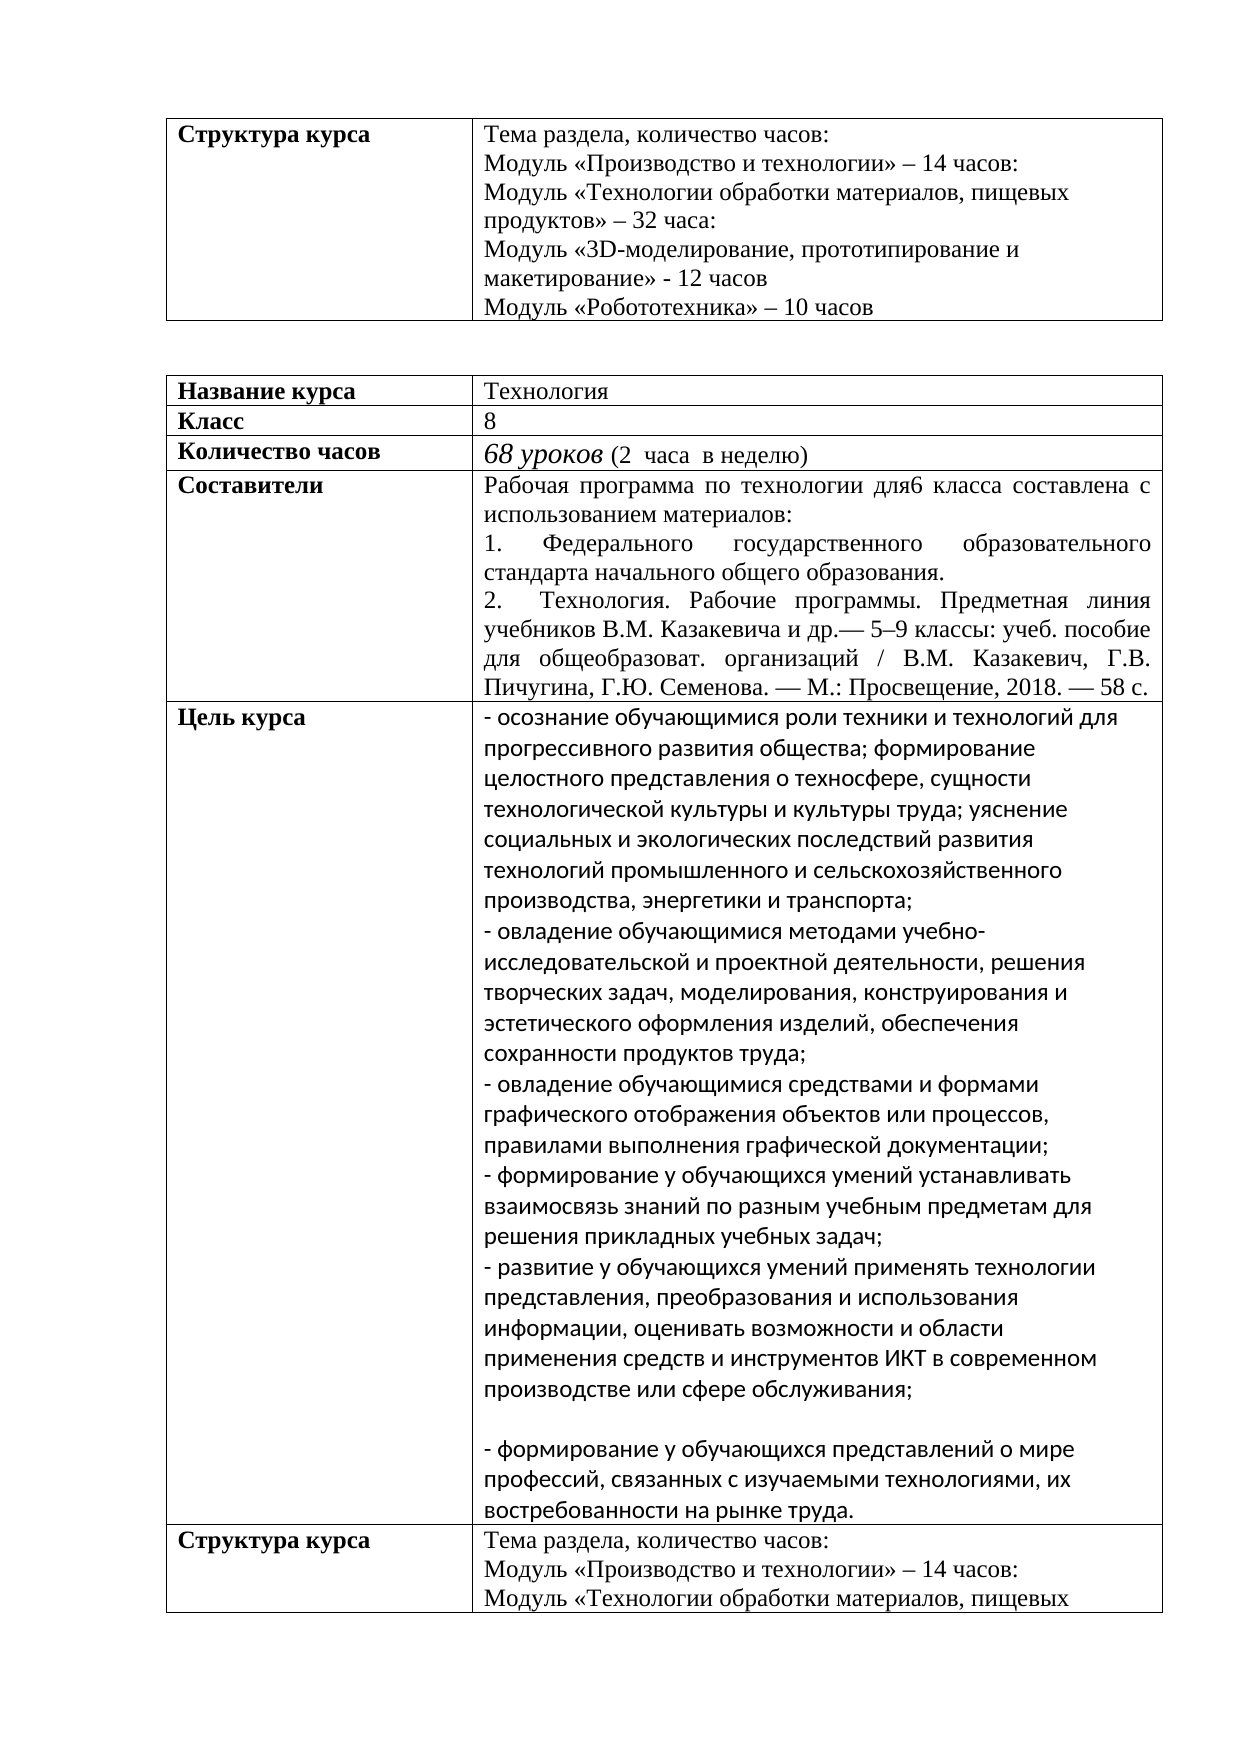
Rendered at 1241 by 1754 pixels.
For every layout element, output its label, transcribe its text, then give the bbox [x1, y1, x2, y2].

table_header Технология [473, 376, 1162, 405]
table_cell 8 [473, 406, 1162, 435]
table_cell Количество часов [167, 436, 472, 469]
table_header Название курса [167, 376, 472, 405]
table_cell Рабочая программа по технологии для6 класса составлена с использованием материалов: 1. Федерального государственного образовательного стандарта начального общего образования. 2. Технология. Рабочие программы. Предметная линия учебников В.М. Казакевича и др.— 5–9 классы: учеб. пособие для общеобразоват. организаций / В.М. Казакевич, Г.В. Пичугина, Г.Ю. Семенова. — М.: Просвещение, 2018. — 58 с. [473, 471, 1162, 701]
table_cell Цель курса [167, 702, 472, 1524]
table_cell Структура курса [167, 1525, 472, 1612]
table_cell Структура курса [167, 119, 472, 320]
table_cell 68 уроков (2 часа в неделю) [473, 436, 1162, 469]
table_cell - осознание обучающимися роли техники и технологий для прогрессивного развития общества; формирование целостного представления о техносфере, сущности технологической культуры и культуры труда; уяснение социальных и экологических последствий развития технологий промышленного и сельскохозяйственного производства, энергетики и транспорта; - овладение обучающимися методами учебно-исследовательской и проектной деятельности, решения творческих задач, моделирования, конструирования и эстетического оформления изделий, обеспечения сохранности продуктов труда; - овладение обучающимися средствами и формами графического отображения объектов или процессов, правилами выполнения графической документации; - формирование у обучающихся умений устанавливать взаимосвязь знаний по разным учебным предметам для решения прикладных учебных задач; - развитие у обучающихся умений применять технологии представления, преобразования и использования информации, оценивать возможности и области применения средств и инструментов ИКТ в современном производстве или сфере обслуживания; - формирование у обучающихся представлений о мире профессий, связанных с изучаемыми технологиями, их востребованности на рынке труда. [473, 702, 1162, 1524]
table_cell Класс [167, 406, 472, 435]
table_cell Тема раздела, количество часов: Модуль «Производство и технологии» – 14 часов: Модуль «Технологии обработки материалов, пищевых продуктов» – 32 часа: Модуль «3D-моделирование, прототипирование и макетирование» - 12 часов Модуль «Робототехника» – 10 часов [473, 119, 1162, 320]
table_cell Составители [167, 471, 472, 701]
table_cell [473, 1525, 1162, 1612]
